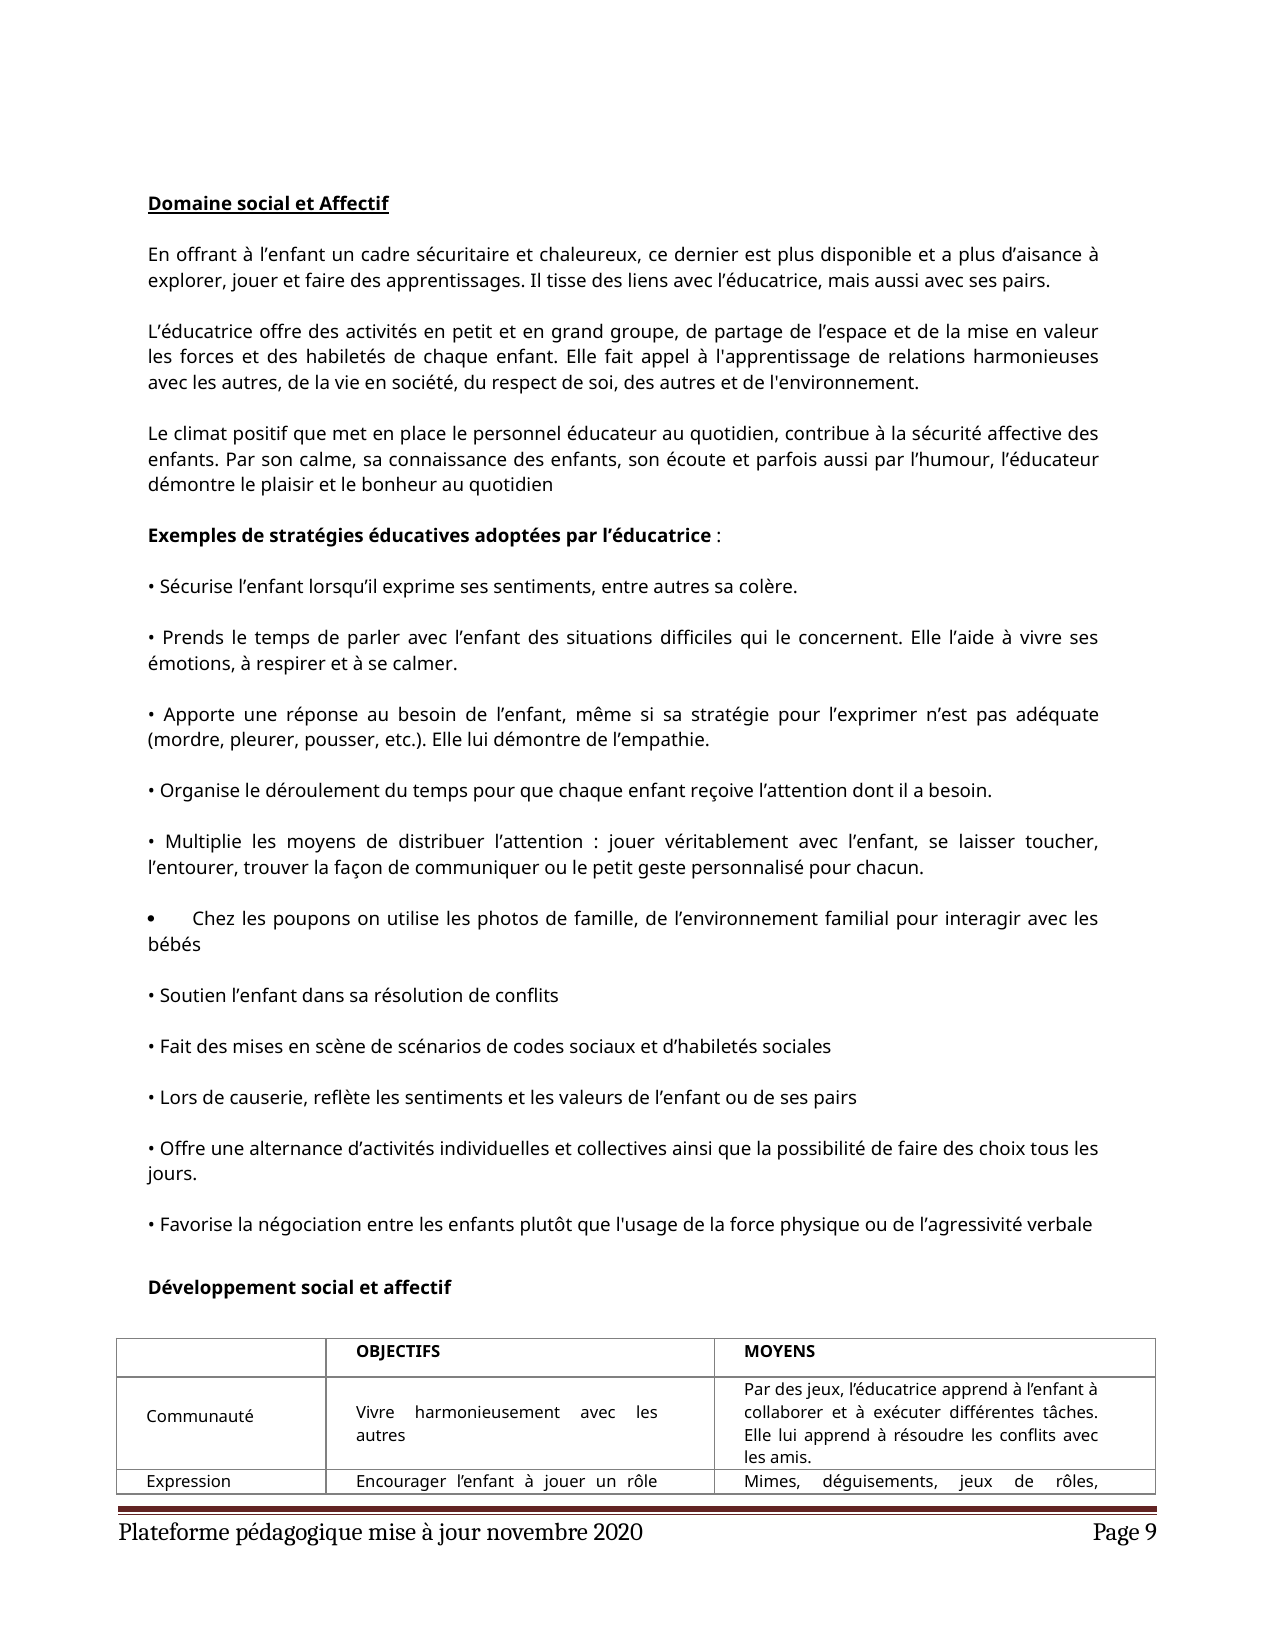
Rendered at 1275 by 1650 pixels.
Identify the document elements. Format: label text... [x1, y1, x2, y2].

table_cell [327, 1470, 714, 1493]
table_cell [117, 1470, 325, 1493]
text • Soutien l’enfant dans sa résolution de conflits [148, 982, 1100, 1007]
text • Favorise la négociation entre les enfants plutôt que l'usage de la force physique ou de l’agressivité verbale [148, 1212, 1100, 1237]
table_cell Vivre harmonieusement avec les autres [327, 1378, 714, 1468]
text • Fait des mises en scène de scénarios de codes sociaux et d’habiletés sociales [148, 1033, 1100, 1058]
text Domaine social et Affectif [148, 191, 1100, 216]
text • Apporte une réponse au besoin de l’enfant, même si sa stratégie pour l’exprimer n’est pas adéquate (mordre, pleurer, pousser, etc.). Elle lui démontre de l’empathie. [148, 701, 1100, 752]
text En offrant à l’enfant un cadre sécuritaire et chaleureux, ce dernier est plus disponible et a plus d’aisance à explorer, jouer et faire des apprentissages. Il tisse des liens avec l’éducatrice, mais aussi avec ses pairs. [148, 242, 1100, 293]
list Chez les poupons on utilise les photos de famille, de l’environnement familial pour interagir avec les bébés [148, 905, 1100, 956]
text Développement social et affectif [148, 1274, 1100, 1300]
text • Organise le déroulement du temps pour que chaque enfant reçoive l’attention dont il a besoin. [148, 778, 1100, 803]
text Le climat positif que met en place le personnel éducateur au quotidien, contribue à la sécurité affective des enfants. Par son calme, sa connaissance des enfants, son écoute et parfois aussi par l’humour, l’éducateur démontre le plaisir et le bonheur au quotidien [148, 420, 1100, 497]
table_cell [715, 1470, 1155, 1493]
table_cell Communauté [117, 1378, 325, 1468]
text • Sécurise l’enfant lorsqu’il exprime ses sentiments, entre autres sa colère. [148, 573, 1100, 599]
text • Lors de causerie, reflète les sentiments et les valeurs de l’enfant ou de ses pairs [148, 1084, 1100, 1109]
table_header Moyens [715, 1339, 1155, 1376]
text • Prends le temps de parler avec l’enfant des situations difficiles qui le concernent. Elle l’aide à vivre ses émotions, à respirer et à se calmer. [148, 624, 1100, 676]
text • Offre une alternance d’activités individuelles et collectives ainsi que la possibilité de faire des choix tous les jours. [148, 1135, 1100, 1186]
table_header Objectifs [327, 1339, 714, 1376]
text • Multiplie les moyens de distribuer l’attention : jouer véritablement avec l’enfant, se laisser toucher, l’entourer, trouver la façon de communiquer ou le petit geste personnalisé pour chacun. [148, 829, 1100, 880]
text Exemples de stratégies éducatives adoptées par l’éducatrice : [148, 522, 1100, 548]
text L’éducatrice offre des activités en petit et en grand groupe, de partage de l’espace et de la mise en valeur les forces et des habiletés de chaque enfant. Elle fait appel à l'apprentissage de relations harmonieuses avec les autres, de la vie en société, du respect de soi, des autres et de l'environnement. [148, 318, 1100, 395]
table_cell Par des jeux, l’éducatrice apprend à l’enfant à collaborer et à exécuter différentes tâches. Elle lui apprend à résoudre les conflits avec les amis. [715, 1378, 1155, 1468]
table_header [117, 1339, 325, 1376]
